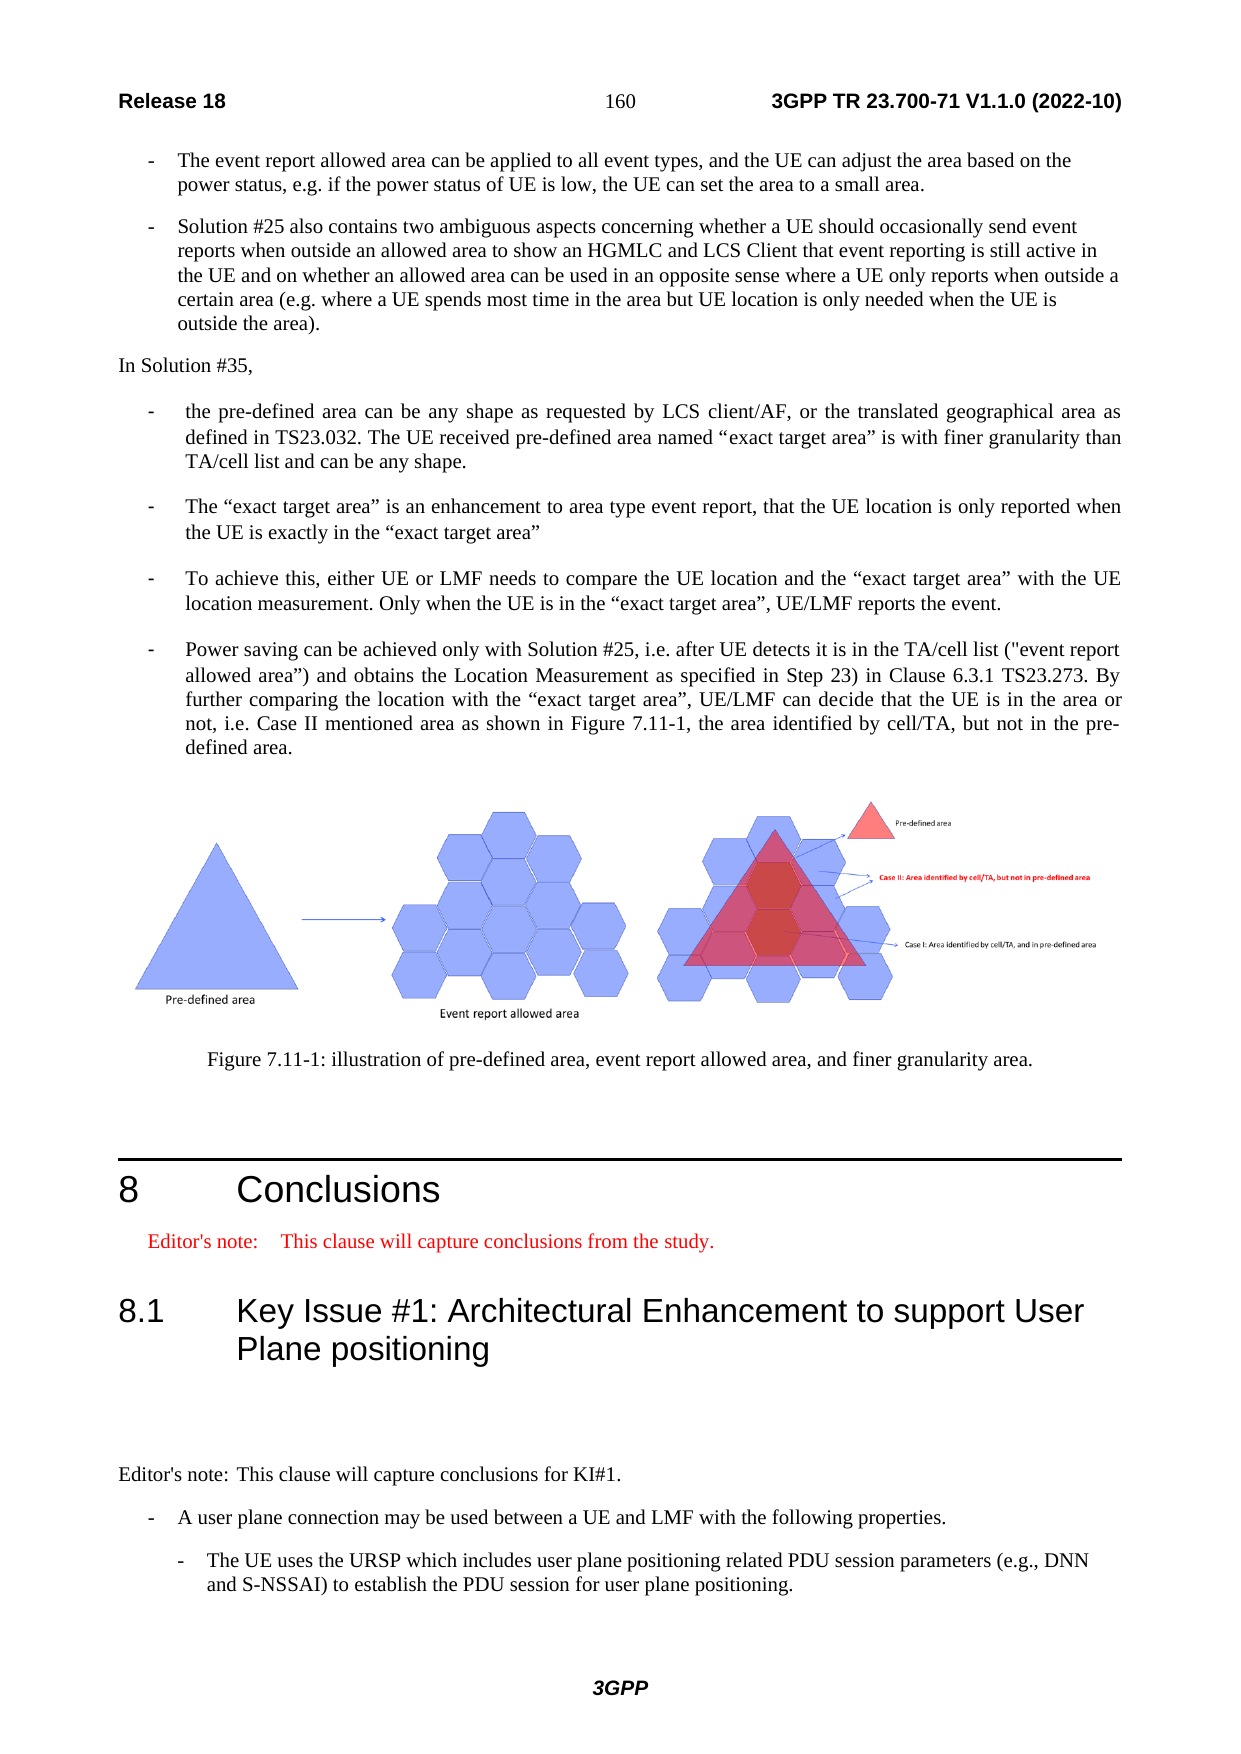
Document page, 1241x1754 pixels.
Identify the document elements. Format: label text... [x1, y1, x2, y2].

text Editor's note: This clause will capture conclusions from the study. [147, 1229, 1122, 1253]
text - [177, 1548, 1122, 1596]
subtitle 8.1 Key Issue #1: Architectural Enhancement to support User Plane positioning [118, 1291, 1122, 1367]
picture [118, 801, 1101, 1029]
subtitle 8 Conclusions [118, 1161, 1122, 1210]
